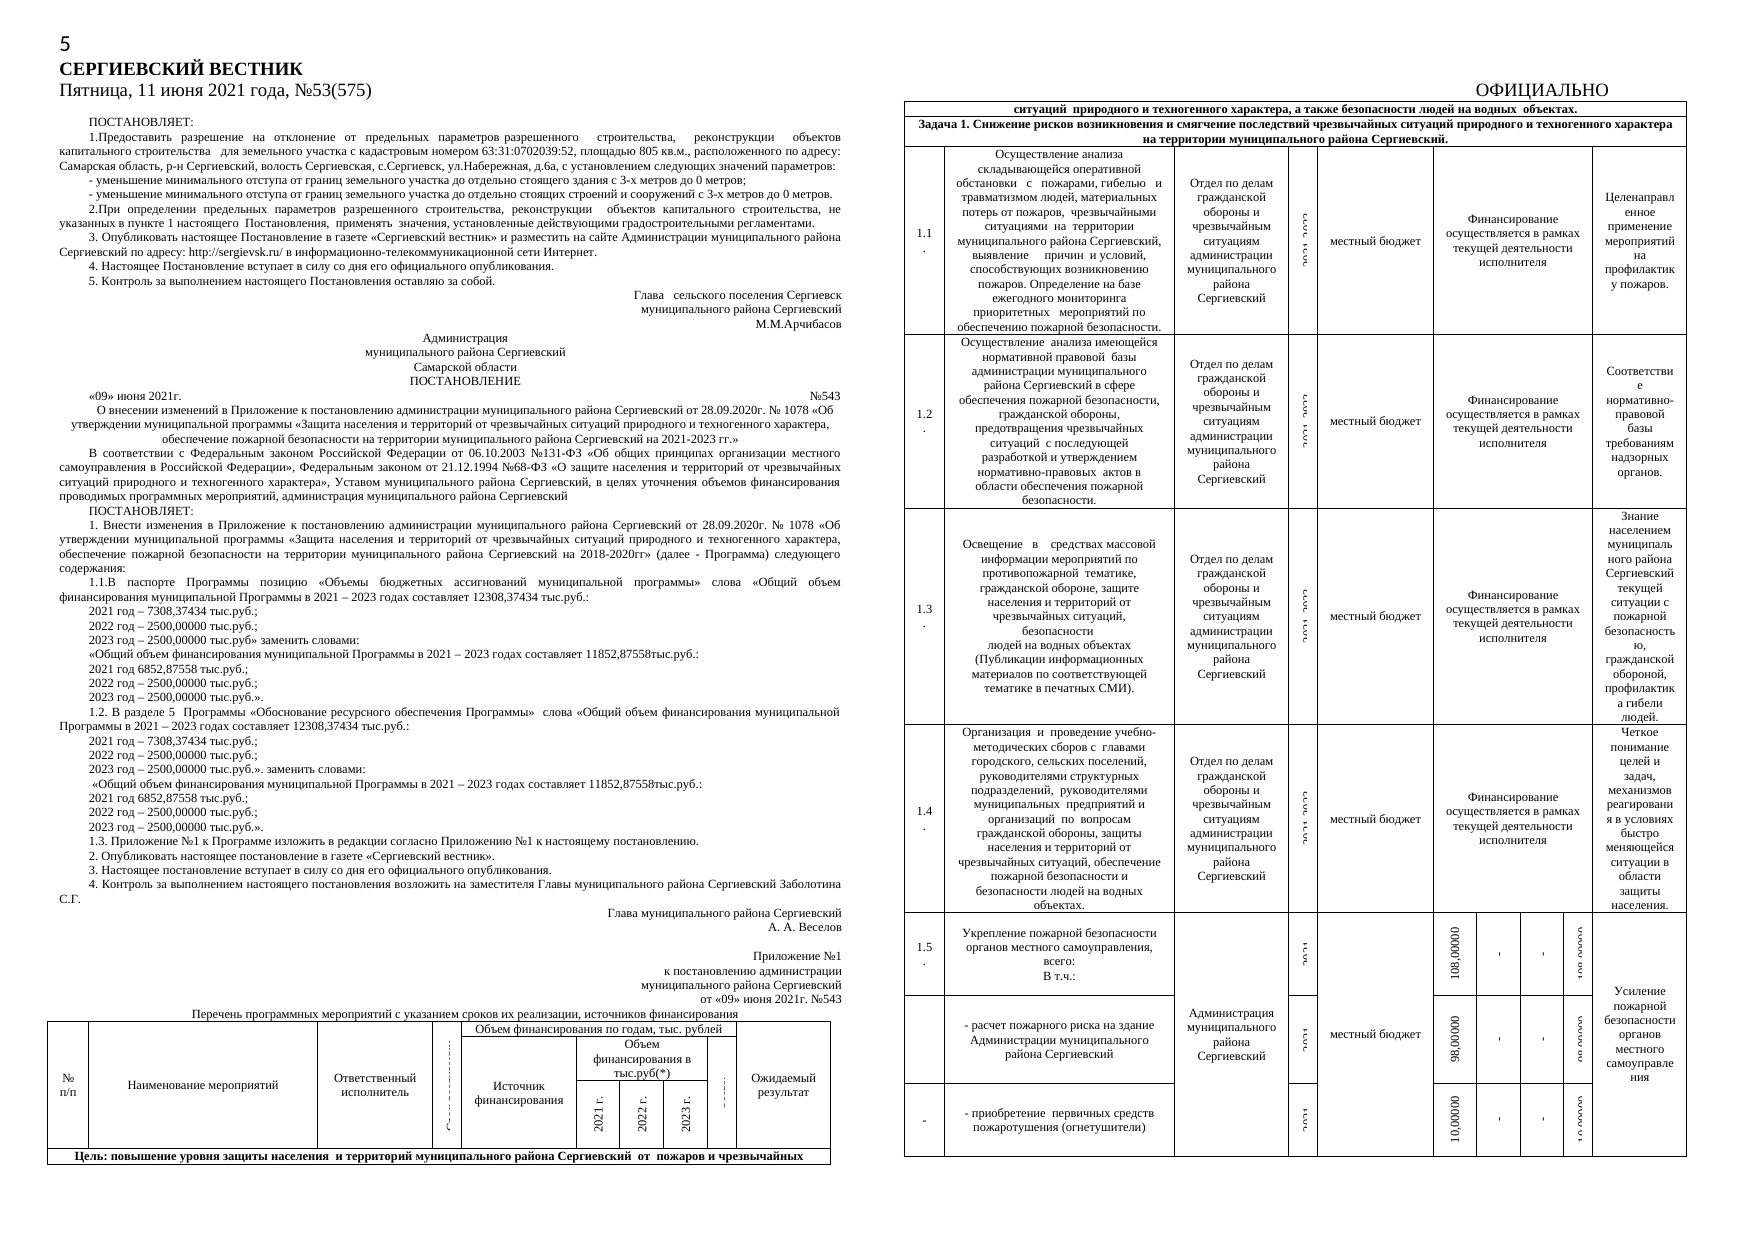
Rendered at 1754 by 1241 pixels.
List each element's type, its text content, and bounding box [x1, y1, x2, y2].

table_cell 1.5. [905, 913, 944, 995]
table_cell Четкое понимание целей и задач, механизмов реагирования в условиях быстро меняющейся ситуации в области защиты населения. [1593, 725, 1686, 912]
table_cell 2021 [1289, 1084, 1317, 1156]
table_cell Освещение в средствах массовой информации мероприятий по противопожарной тематике, гражданской обороне, защите населения и территорий от чрезвычайных ситуаций, безопасности людей на водных объектах (Публикации информационных материалов по соответствующей тематике в печатных СМИ). [945, 509, 1174, 724]
text 2023 год – 2500,00000 тыс.руб.». заменить словами: [59, 762, 842, 776]
table_cell [905, 996, 944, 1083]
text Перечень программных мероприятий с указанием сроков их реализации, источников финансирования [59, 1006, 842, 1021]
text 2021 год – 7308,37434 тыс.руб.; [59, 733, 842, 748]
table_cell 2022 г. [620, 1081, 663, 1148]
table_header Ожидаемый результат [737, 1022, 830, 1148]
table_cell - [1477, 913, 1520, 995]
text 4. Настоящее Постановление вступает в силу со дня его официального опубликования. [59, 259, 842, 273]
text «Общий объем финансирования муниципальной Программы в 2021 – 2023 годах составляет 11852,87558тыс.руб.: [59, 776, 842, 791]
table_cell - [1521, 996, 1563, 1083]
text 2021 год – 7308,37434 тыс.руб.; [59, 604, 842, 618]
table_cell Отдел по делам гражданской обороны и чрезвычайным ситуациям администрации муниципального района Сергиевский [1175, 147, 1288, 334]
table_cell 2021-2023 [1289, 335, 1317, 507]
text А. А. Веселов [59, 920, 842, 934]
table_cell 108,00000 [1434, 913, 1476, 995]
text 2. Опубликовать настоящее постановление в газете «Сергиевский вестник». [59, 848, 842, 863]
table_cell Объем финансирования в тыс.руб(*) [577, 1037, 707, 1080]
table_header Срок реализации, годы [433, 1022, 461, 1148]
text 2023 год – 2500,00000 тыс.руб» заменить словами: [59, 633, 842, 647]
table_cell Источник финансирования [462, 1037, 576, 1148]
table_cell 2021-2023 [1289, 147, 1317, 334]
text от «09» июня 2021г. №543 [59, 992, 842, 1006]
text 3. Опубликовать настоящее Постановление в газете «Сергиевский вестник» и разместить на сайте Администрации муниципального района Сергиевский по адресу: http://sergievsk.ru/ в информационно-телекоммуникационной сети Интернет. [59, 230, 842, 259]
table_cell Задача 1. Снижение рисков возникновения и смягчение последствий чрезвычайных ситуаций природного и техногенного характера на территории муниципального района Сергиевский. [905, 117, 1686, 146]
table_cell местный бюджет [1318, 147, 1433, 334]
table_cell Осуществление анализа складывающейся оперативной обстановки с пожарами, гибелью и травматизмом людей, материальных потерь от пожаров, чрезвычайными ситуациями на территории муниципального района Сергиевский, выявление причин и условий, способствующих возникновению пожаров. Определение на базе ежегодного мониторинга приоритетных мероприятий по обеспечению пожарной безопасности. [945, 147, 1174, 334]
text Глава муниципального района Сергиевский [59, 906, 842, 920]
text 2022 год – 2500,00000 тыс.руб.; [59, 805, 842, 819]
text 2021 год 6852,87558 тыс.руб.; [59, 661, 842, 676]
table_cell местный бюджет [1318, 725, 1433, 912]
table_header № п/п [48, 1022, 88, 1148]
table_cell местный бюджет [1318, 913, 1433, 1156]
table_cell 10,00000 [1564, 1084, 1592, 1156]
table_cell 2021 г. [577, 1081, 619, 1148]
table_header Объем финансирования по годам, тыс. рублей [462, 1022, 736, 1036]
text Приложение №1 [59, 949, 842, 963]
text муниципального района Сергиевский [59, 345, 842, 359]
table_cell 2021 [1289, 996, 1317, 1083]
text 3. Настоящее постановление вступает в силу со дня его официального опубликования. [59, 863, 842, 877]
text 2023 год – 2500,00000 тыс.руб.». [59, 690, 842, 704]
text 4. Контроль за выполнением настоящего постановления возложить на заместителя Главы муниципального района Сергиевский Заболотина С.Г. [59, 877, 842, 906]
table_cell Знание населением муниципального района Сергиевский текущей ситуации с пожарной безопасностью, гражданской обороной, профилактика гибели людей. [1593, 509, 1686, 724]
table_cell 2021 [1289, 913, 1317, 995]
table_cell местный бюджет [1318, 509, 1433, 724]
table_cell - [1477, 1084, 1520, 1156]
table_cell Соответствие нормативно-правовой базы требованиям надзорных органов. [1593, 335, 1686, 507]
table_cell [1175, 913, 1288, 1156]
table_cell Финансирование осуществляется в рамках текущей деятельности исполнителя [1434, 725, 1592, 912]
table_cell - расчет пожарного риска на здание Администрации муниципального района Сергиевский [945, 996, 1174, 1083]
text 1.Предоставить разрешение на отклонение от предельных параметров разрешенного строительства, реконструкции объектов капитального строительства для земельного участка с кадастровым номером 63:31:0702039:52, площадью 805 кв.м., расположенного по адресу: Самарская область, р-н Сергиевский, волость Сергиевская, с.Сергиевск, ул.Набережная, д.6а, с установлением следующих значений параметров: [59, 129, 842, 173]
text 2022 год – 2500,00000 тыс.руб.; [59, 676, 842, 690]
text 1.2. В разделе 5 Программы «Обоснование ресурсного обеспечения Программы» слова «Общий объем финансирования муниципальной Программы в 2021 – 2023 годах составляет 12308,37434 тыс.руб.: [59, 704, 842, 733]
text В соответствии с Федеральным законом Российской Федерации от 06.10.2003 №131-ФЗ «Об общих принципах организации местного самоуправления в Российской Федерации», Федеральным законом от 21.12.1994 №68-ФЗ «О защите населения и территорий от чрезвычайных ситуаций природного и техногенного характера», Уставом муниципального района Сергиевский, в целях уточнения объемов финансирования проводимых программных мероприятий, администрация муниципального района Сергиевский [59, 446, 842, 503]
text ПОСТАНОВЛЯЕТ: [59, 115, 842, 129]
text 2022 год – 2500,00000 тыс.руб.; [59, 618, 842, 633]
table_cell 10,00000 [1434, 1084, 1476, 1156]
table_header Ответственный исполнитель [318, 1022, 432, 1148]
table_cell - [1477, 996, 1520, 1083]
table_cell Укрепление пожарной безопасности органов местного самоуправления, всего: В т.ч.: [945, 913, 1174, 995]
table_cell - [1521, 1084, 1563, 1156]
table_cell Усиление пожарной безопасности органов местного самоуправления [1593, 913, 1686, 1156]
text Глава сельского поселения Сергиевск [59, 288, 842, 302]
text 1.1.В паспорте Программы позицию «Объемы бюджетных ассигнований муниципальной программы» слова «Общий объем финансирования муниципальной Программы в 2021 – 2023 годах составляет 12308,37434 тыс.руб.: [59, 575, 842, 604]
text 2023 год – 2500,00000 тыс.руб.». [59, 819, 842, 834]
table_cell 1.2. [905, 335, 944, 507]
table_cell 98,00000 [1434, 996, 1476, 1083]
text Самарской области [59, 359, 842, 374]
text «09» июня 2021г. №543 [59, 388, 842, 403]
text О внесении изменений в Приложение к постановлению администрации муниципального района Сергиевский от 28.09.2020г. № 1078 «Об утверждении муниципальной программы «Защита населения и территорий от чрезвычайных ситуаций природного и техногенного характера, обеспечение пожарной безопасности на территории муниципального района Сергиевский на 2021-2023 гг.» [59, 403, 842, 446]
text муниципального района Сергиевский [59, 302, 842, 316]
text муниципального района Сергиевский [59, 978, 842, 992]
text - уменьшение минимального отступа от границ земельного участка до отдельно стоящего здания с 3-х метров до 0 метров; [59, 173, 842, 187]
text 2022 год – 2500,00000 тыс.руб.; [59, 748, 842, 762]
table_cell 108,00000 [1564, 913, 1592, 995]
text ПОСТАНОВЛЯЕТ: [59, 503, 842, 518]
text 1.3. Приложение №1 к Программе изложить в редакции согласно Приложению №1 к настоящему постановлению. [59, 834, 842, 848]
table_header Наименование мероприятий [89, 1022, 317, 1148]
table_cell 1.4. [905, 725, 944, 912]
text ПОСТАНОВЛЕНИЕ [59, 374, 842, 388]
table_cell Организация и проведение учебно-методических сборов с главами городского, сельских поселений, руководителями структурных подразделений, руководителями муниципальных предприятий и организаций по вопросам гражданской обороны, защиты населения и территорий от чрезвычайных ситуаций, обеспечение пожарной безопасности и безопасности людей на водных объектах. [945, 725, 1174, 912]
table_cell 1.3. [905, 509, 944, 724]
text М.М.Арчибасов [59, 316, 842, 331]
table_cell 98,00000 [1564, 996, 1592, 1083]
text - уменьшение минимального отступа от границ земельного участка до отдельно стоящих строений и сооружений с 3-х метров до 0 метров. [59, 187, 842, 201]
table_cell местный бюджет [1318, 335, 1433, 507]
table_cell 1.1. [905, 147, 944, 334]
table_cell Финансирование осуществляется в рамках текущей деятельности исполнителя [1434, 335, 1592, 507]
table_cell 2023 г. [664, 1081, 707, 1148]
table_cell Финансирование осуществляется в рамках текущей деятельности исполнителя [1434, 147, 1592, 334]
text 2021 год 6852,87558 тыс.руб.; [59, 791, 842, 805]
table_cell - [1521, 913, 1563, 995]
table_cell всего: [708, 1037, 736, 1148]
table_cell - приобретение первичных средств пожаротушения (огнетушители) [945, 1084, 1174, 1156]
table_cell Целенаправленное применение мероприятий на профилактику пожаров. [1593, 147, 1686, 334]
table_cell Отдел по делам гражданской обороны и чрезвычайным ситуациям администрации муниципального района Сергиевский [1175, 725, 1288, 912]
table_cell Отдел по делам гражданской обороны и чрезвычайным ситуациям администрации муниципального района Сергиевский [1175, 509, 1288, 724]
table_cell Отдел по делам гражданской обороны и чрезвычайным ситуациям администрации муниципального района Сергиевский [1175, 335, 1288, 507]
text «Общий объем финансирования муниципальной Программы в 2021 – 2023 годах составляет 11852,87558тыс.руб.: [59, 647, 842, 661]
table_cell 2021-2023 [1289, 725, 1317, 912]
text к постановлению администрации [59, 963, 842, 978]
text 5. Контроль за выполнением настоящего Постановления оставляю за собой. [59, 273, 842, 288]
table_cell - [905, 1084, 944, 1156]
text 2.При определении предельных параметров разрешенного строительства, реконструкции объектов капитального строительства, не указанных в пункте 1 настоящего Постановления, применять значения, установленные действующими градостроительными регламентами. [59, 201, 842, 230]
table_cell Осуществление анализа имеющейся нормативной правовой базы администрации муниципального района Сергиевский в сфере обеспечения пожарной безопасности, гражданской обороны, предотвращения чрезвычайных ситуаций с последующей разработкой и утверждением нормативно-правовых актов в области обеспечения пожарной безопасности. [945, 335, 1174, 507]
text Администрация [59, 331, 842, 345]
text 1. Внести изменения в Приложение к постановлению администрации муниципального района Сергиевский от 28.09.2020г. № 1078 «Об утверждении муниципальной программы «Защита населения и территорий от чрезвычайных ситуаций природного и техногенного характера, обеспечение пожарной безопасности на территории муниципального района Сергиевский на 2018-2020гг» (далее - Программа) следующего содержания: [59, 518, 842, 575]
table_cell 2021-2023 [1289, 509, 1317, 724]
table_cell Финансирование осуществляется в рамках текущей деятельности исполнителя [1434, 509, 1592, 724]
